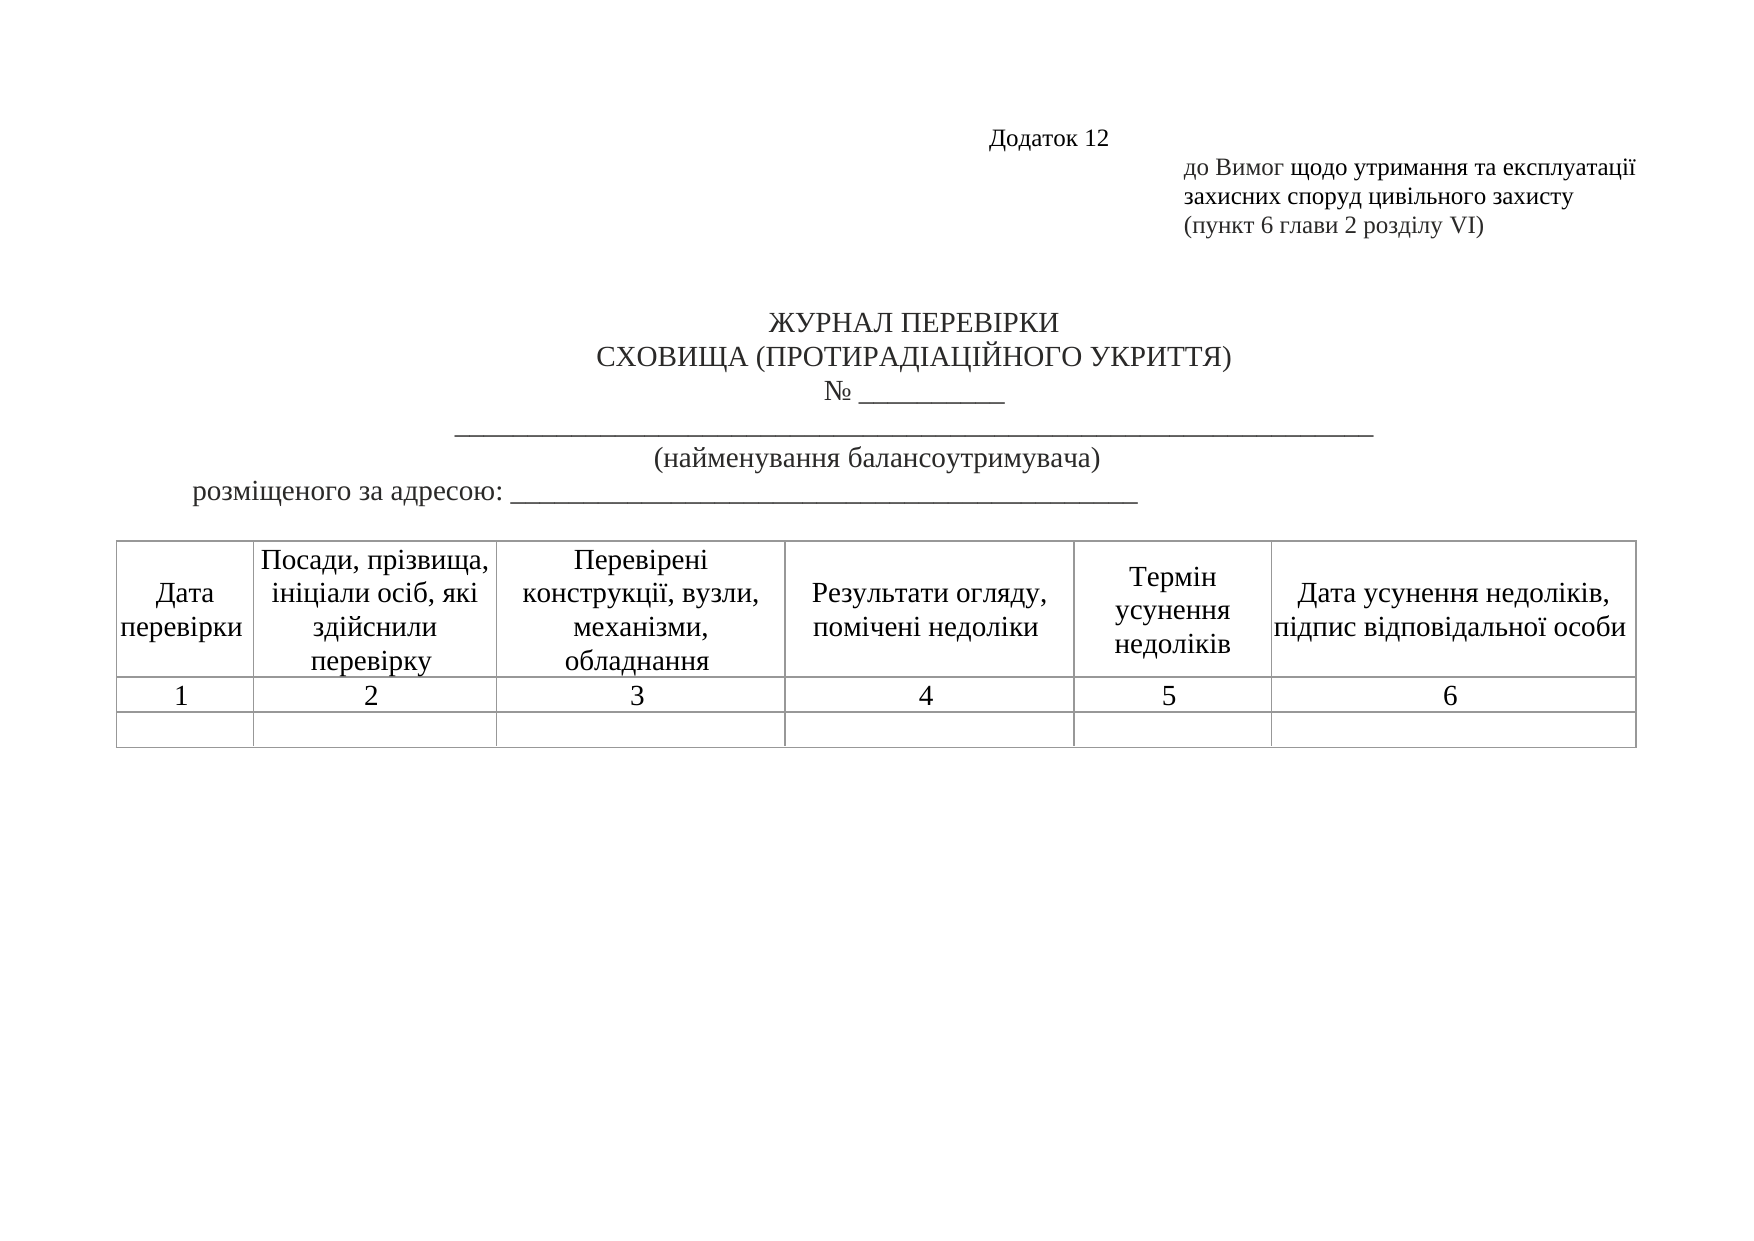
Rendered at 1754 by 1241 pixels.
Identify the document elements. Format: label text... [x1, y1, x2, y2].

subtitle СХОВИЩА (ПРОТИРАДІАЦІЙНОГО УКРИТТЯ) [118, 339, 1636, 373]
text Додаток 12 [989, 123, 1636, 152]
table_cell [1272, 713, 1635, 746]
table_header Перевірені конструкції, вузли, механізми, обладнання [497, 542, 784, 676]
table_cell 6 [1272, 678, 1635, 711]
subtitle (пункт 6 глави 2 розділу VІ) [1184, 210, 1636, 238]
table_header Результати огляду, помічені недоліки [786, 542, 1073, 676]
table_header Дата перевірки [117, 542, 253, 676]
subtitle № __________ [118, 373, 1636, 406]
text до Вимог щодо утримання та експлуатації захисних споруд цивільного захисту [1184, 152, 1636, 210]
table_cell [1075, 713, 1271, 746]
table_header Термін усунення недоліків [1075, 542, 1271, 676]
table_cell [497, 713, 784, 746]
subtitle ЖУРНАЛ ПЕРЕВІРКИ [118, 306, 1636, 339]
table_cell 5 [1075, 678, 1271, 711]
table_cell 1 [117, 678, 253, 711]
table_header Дата усунення недоліків, підпис відповідальної особи [1272, 542, 1635, 676]
table_cell 4 [786, 678, 1073, 711]
text розміщеного за адресою: ___________________________________________ [118, 473, 1636, 507]
table_cell 3 [497, 678, 784, 711]
table_cell 2 [254, 678, 496, 711]
table_header Посади, прізвища, ініціали осіб, які здійснили перевірку [254, 542, 496, 676]
table_cell [786, 713, 1073, 746]
table_cell [117, 713, 253, 746]
text _______________________________________________________________ (найменування балансоутримувача) [118, 406, 1636, 473]
table_cell [254, 713, 496, 746]
